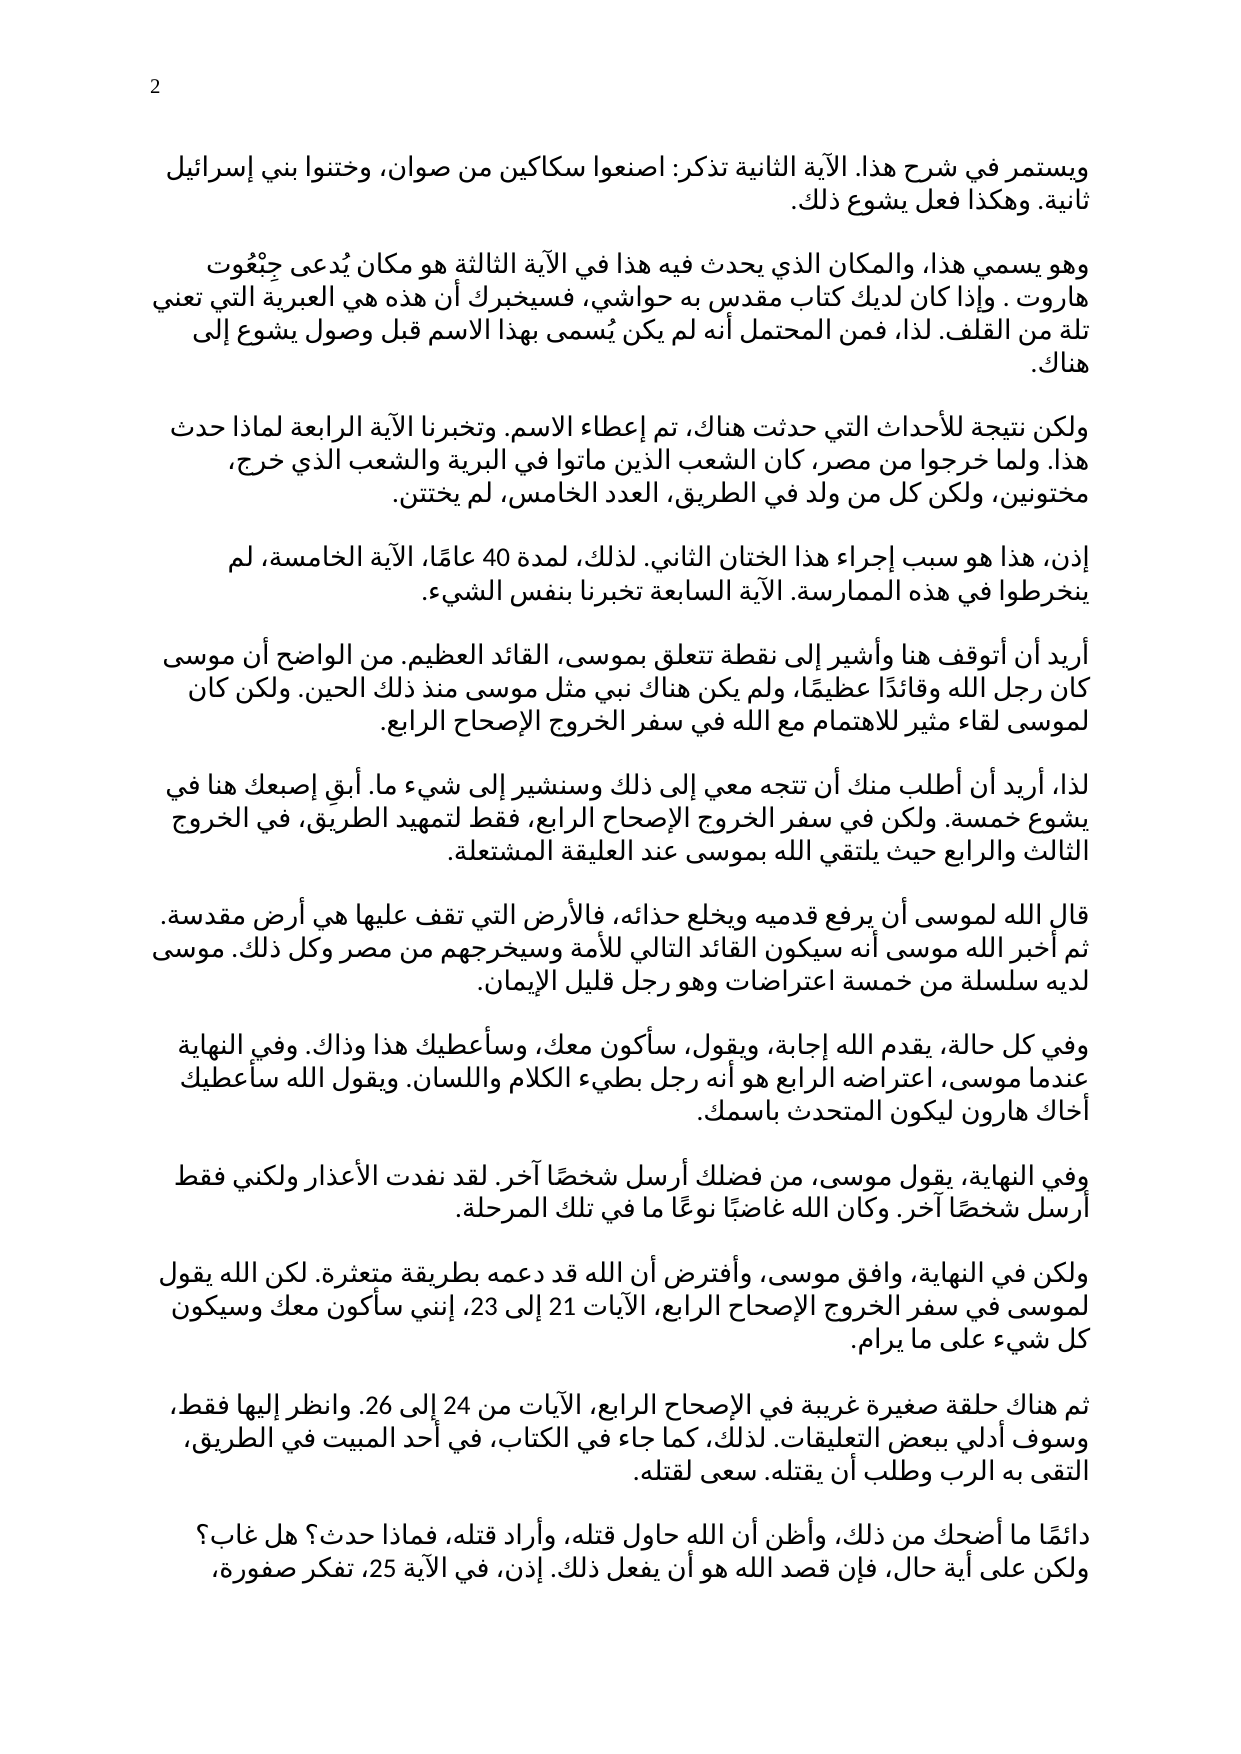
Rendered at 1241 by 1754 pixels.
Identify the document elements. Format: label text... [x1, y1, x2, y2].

text وهو يسمي هذا، والمكان الذي يحدث فيه هذا في الآية الثالثة هو مكان يُدعى جِبْعُوت هاروت . وإذا كان لديك كتاب مقدس به حواشي، فسيخبرك أن هذه هي العبرية التي تعني تلة من القلف. لذا، فمن المحتمل أنه لم يكن يُسمى بهذا الاسم قبل وصول يشوع إلى هناك. [150, 247, 1090, 379]
text ولكن في النهاية، وافق موسى، وأفترض أن الله قد دعمه بطريقة متعثرة. لكن الله يقول لموسى في سفر الخروج الإصحاح الرابع، الآيات 21 إلى 23، إنني سأكون معك وسيكون كل شيء على ما يرام. [150, 1256, 1090, 1355]
text لذا، أريد أن أطلب منك أن تتجه معي إلى ذلك وسنشير إلى شيء ما. أبقِ إصبعك هنا في يشوع خمسة. ولكن في سفر الخروج الإصحاح الرابع، فقط لتمهيد الطريق، في الخروج الثالث والرابع حيث يلتقي الله بموسى عند العليقة المشتعلة. [150, 768, 1090, 867]
text قال الله لموسى أن يرفع قدميه ويخلع حذائه، فالأرض التي تقف عليها هي أرض مقدسة. ثم أخبر الله موسى أنه سيكون القائد التالي للأمة وسيخرجهم من مصر وكل ذلك. موسى لديه سلسلة من خمسة اعتراضات وهو رجل قليل الإيمان. [150, 898, 1090, 997]
text إذن، هذا هو سبب إجراء هذا الختان الثاني. لذلك، لمدة 40 عامًا، الآية الخامسة، لم ينخرطوا في هذه الممارسة. الآية السابعة تخبرنا بنفس الشيء. [150, 541, 1090, 607]
text أريد أن أتوقف هنا وأشير إلى نقطة تتعلق بموسى، القائد العظيم. من الواضح أن موسى كان رجل الله وقائدًا عظيمًا، ولم يكن هناك نبي مثل موسى منذ ذلك الحين. ولكن كان لموسى لقاء مثير للاهتمام مع الله في سفر الخروج الإصحاح الرابع. [150, 638, 1090, 737]
text ولكن نتيجة للأحداث التي حدثت هناك، تم إعطاء الاسم. وتخبرنا الآية الرابعة لماذا حدث هذا. ولما خرجوا من مصر، كان الشعب الذين ماتوا في البرية والشعب الذي خرج، مختونين، ولكن كل من ولد في الطريق، العدد الخامس، لم يختتن. [150, 410, 1090, 509]
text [150, 1518, 1090, 1584]
text ثم هناك حلقة صغيرة غريبة في الإصحاح الرابع، الآيات من 24 إلى 26. وانظر إليها فقط، وسوف أدلي ببعض التعليقات. لذلك، كما جاء في الكتاب، في أحد المبيت في الطريق، التقى به الرب وطلب أن يقتله. سعى لقتله. [150, 1388, 1090, 1487]
text ويستمر في شرح هذا. الآية الثانية تذكر: اصنعوا سكاكين من صوان، وختنوا بني إسرائيل ثانية. وهكذا فعل يشوع ذلك. [150, 150, 1090, 216]
text وفي النهاية، يقول موسى، من فضلك أرسل شخصًا آخر. لقد نفدت الأعذار ولكني فقط أرسل شخصًا آخر. وكان الله غاضبًا نوعًا ما في تلك المرحلة. [150, 1159, 1090, 1225]
text وفي كل حالة، يقدم الله إجابة، ويقول، سأكون معك، وسأعطيك هذا وذاك. وفي النهاية عندما موسى، اعتراضه الرابع هو أنه رجل بطيء الكلام واللسان. ويقول الله سأعطيك أخاك هارون ليكون المتحدث باسمك. [150, 1028, 1090, 1127]
